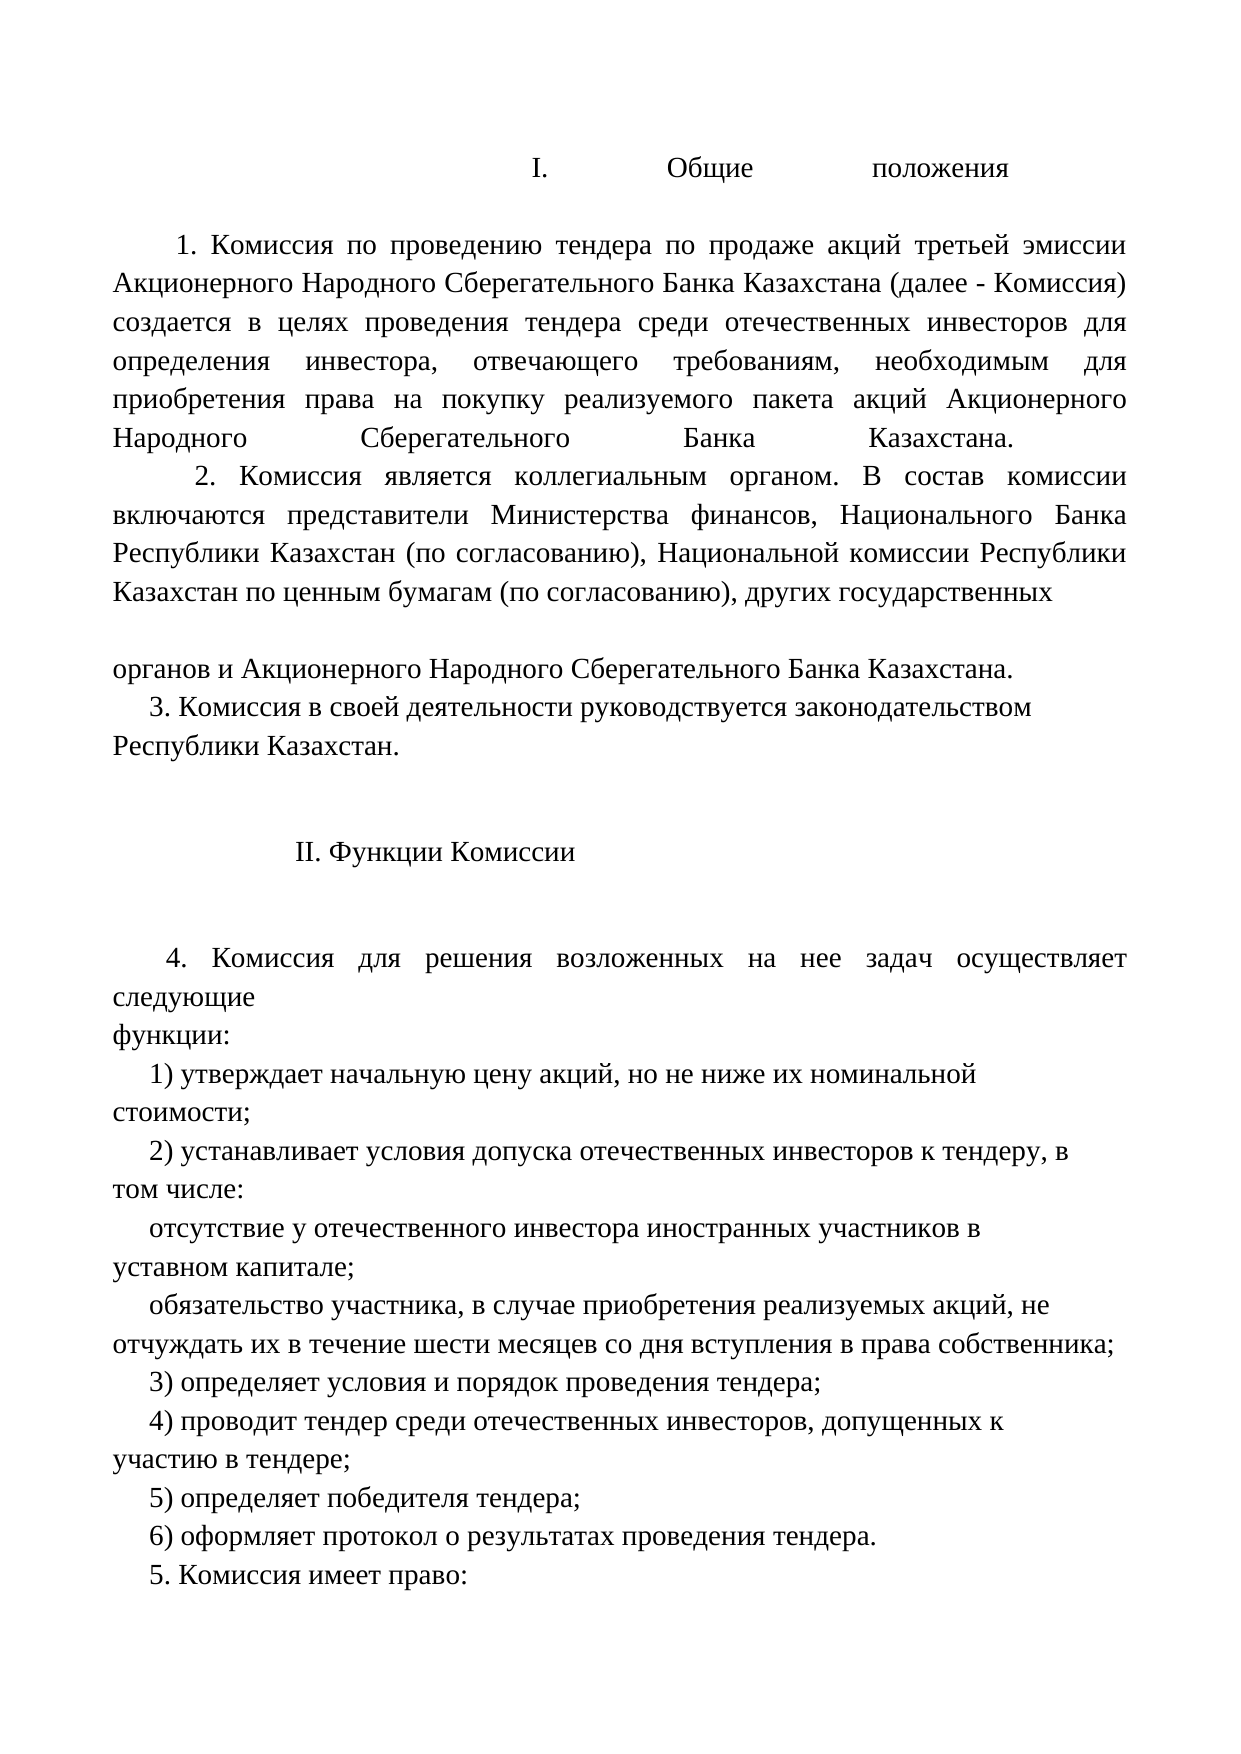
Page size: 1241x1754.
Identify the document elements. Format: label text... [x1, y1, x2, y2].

text функции: [112, 1017, 1128, 1051]
text обязательство участника, в случае приобретения реализуемых акций, не [112, 1287, 1128, 1321]
text 3) определяет условия и порядок проведения тендера; [112, 1364, 1128, 1398]
text II. Функции Комиссии [112, 834, 1128, 868]
text стоимости; [112, 1094, 1128, 1128]
text 6) оформляет протокол о результатах проведения тендера. [112, 1518, 1128, 1552]
text 2) устанавливает условия допуска отечественных инвесторов к тендеру, в [112, 1133, 1128, 1167]
text отсутствие у отечественного инвестора иностранных участников в [112, 1210, 1128, 1244]
text отчуждать их в течение шести месяцев со дня вступления в права собственника; [112, 1326, 1128, 1359]
text 1) утверждает начальную цену акций, но не ниже их номинальной [112, 1056, 1128, 1089]
text 5. Комиссия имеет право: [112, 1557, 1128, 1591]
text Республики Казахстан. [112, 728, 1128, 762]
text 3. Комиссия в своей деятельности руководствуется законодательством [112, 689, 1128, 723]
text 5) определяет победителя тендера; [112, 1480, 1128, 1513]
text том числе: [112, 1172, 1128, 1205]
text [112, 150, 1128, 607]
text уставном капитале; [112, 1249, 1128, 1282]
text органов и Акционерного Народного Сберегательного Банка Казахстана. [112, 651, 1128, 684]
text 4) проводит тендер среди отечественных инвесторов, допущенных к [112, 1403, 1128, 1436]
text 4. Комиссия для решения возложенных на нее задач осуществляет следующие [112, 940, 1128, 1012]
text участию в тендере; [112, 1441, 1128, 1475]
